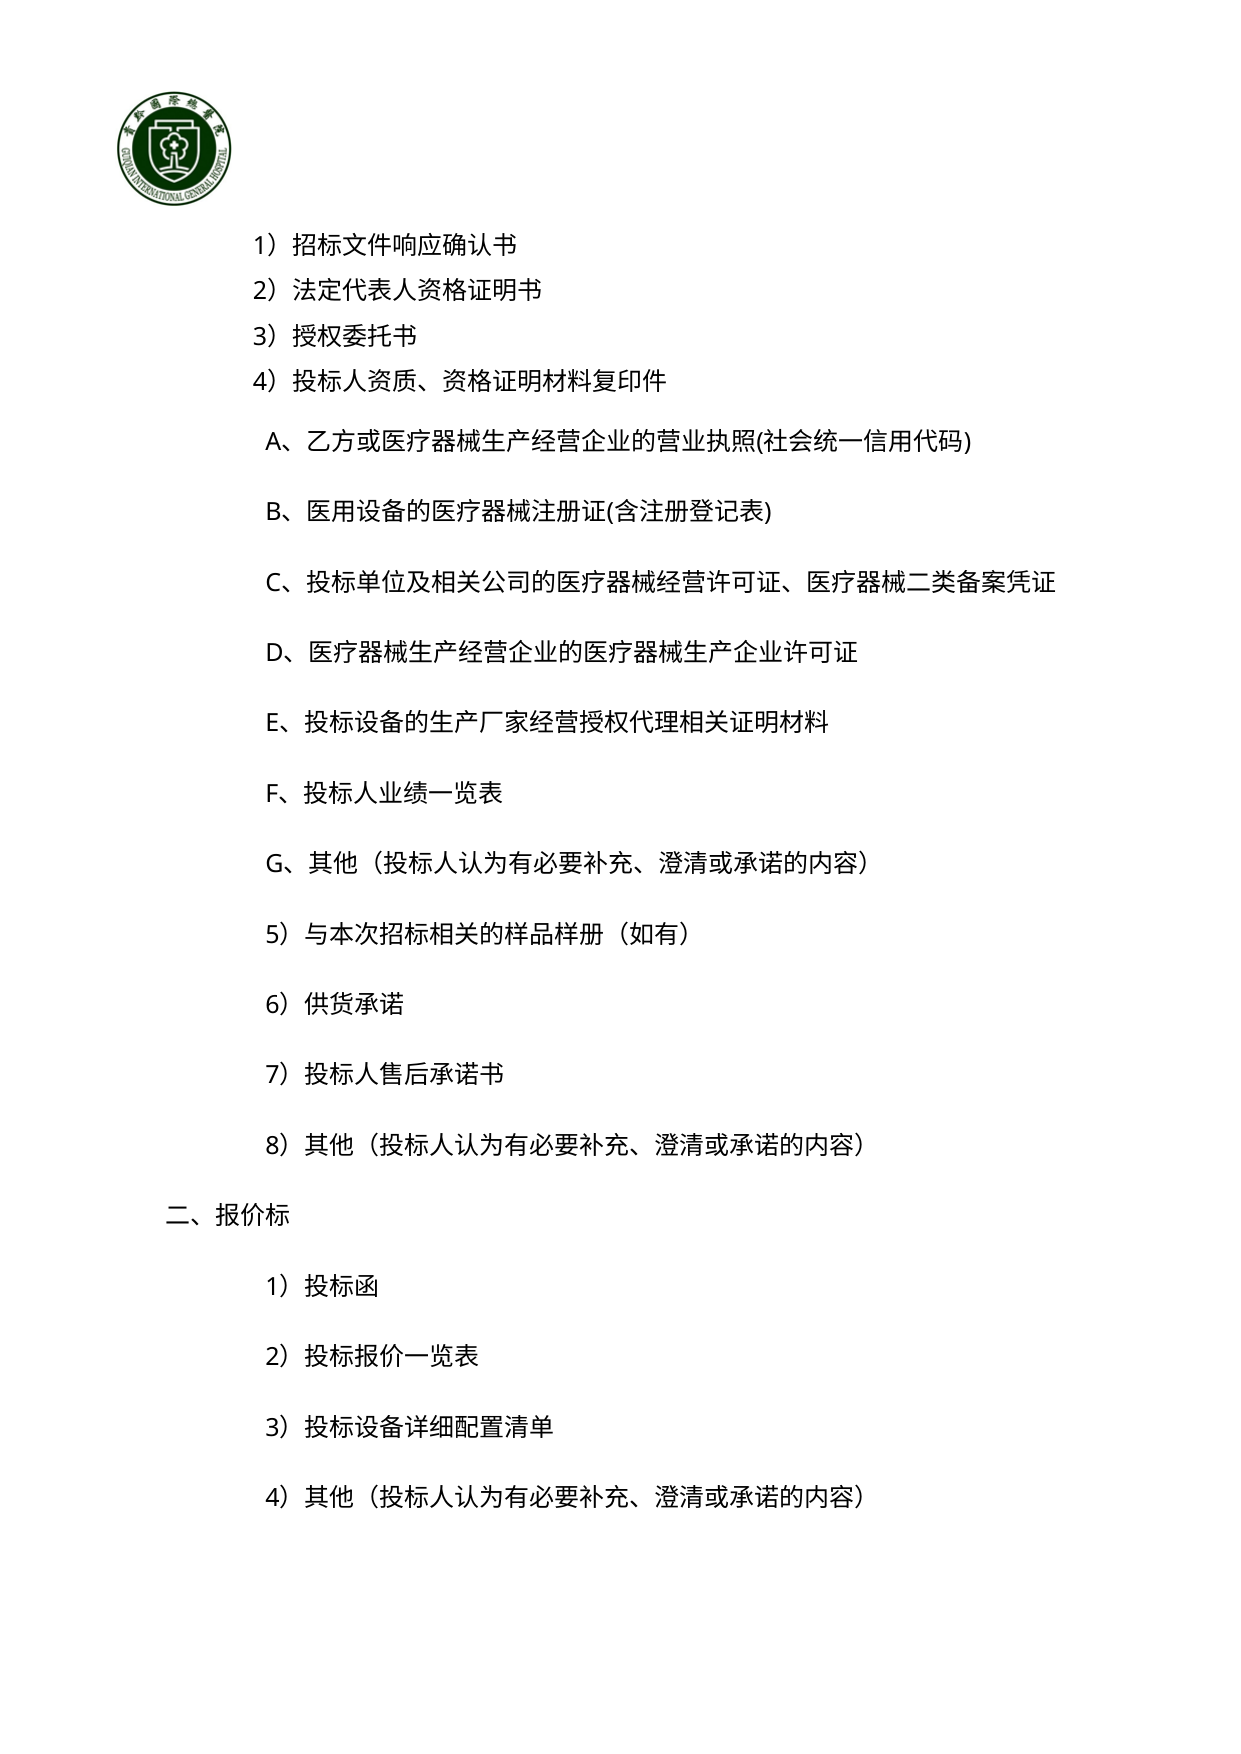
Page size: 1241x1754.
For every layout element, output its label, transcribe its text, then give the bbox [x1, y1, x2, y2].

text E、投标设备的生产厂家经营授权代理相关证明材料 [115, 688, 1071, 753]
text 2）法定代表人资格证明书 [228, 271, 1071, 307]
text 1）投标函 [115, 1252, 1071, 1317]
text C、投标单位及相关公司的医疗器械经营许可证、医疗器械二类备案凭证 [115, 548, 1071, 613]
text 二、报价标 [115, 1181, 1071, 1246]
text 6）供货承诺 [115, 970, 1071, 1035]
text 1）招标文件响应确认书 [228, 226, 1071, 262]
text 7）投标人售后承诺书 [115, 1041, 1071, 1106]
text 3）投标设备详细配置清单 [115, 1393, 1071, 1458]
text 4）其他（投标人认为有必要补充、澄清或承诺的内容） [115, 1463, 1071, 1528]
text A、乙方或医疗器械生产经营企业的营业执照(社会统一信用代码) [115, 407, 1071, 472]
text 4）投标人资质、资格证明材料复印件 [228, 361, 1071, 398]
picture [115, 90, 233, 208]
text D、医疗器械生产经营企业的医疗器械生产企业许可证 [115, 618, 1071, 683]
text 8）其他（投标人认为有必要补充、澄清或承诺的内容） [115, 1111, 1071, 1176]
text B、医用设备的医疗器械注册证(含注册登记表) [115, 477, 1071, 542]
text 5）与本次招标相关的样品样册（如有） [115, 900, 1071, 965]
text G、其他（投标人认为有必要补充、澄清或承诺的内容） [115, 829, 1071, 894]
text F、投标人业绩一览表 [115, 759, 1071, 824]
text 2）投标报价一览表 [115, 1322, 1071, 1387]
text 3）授权委托书 [228, 316, 1071, 352]
